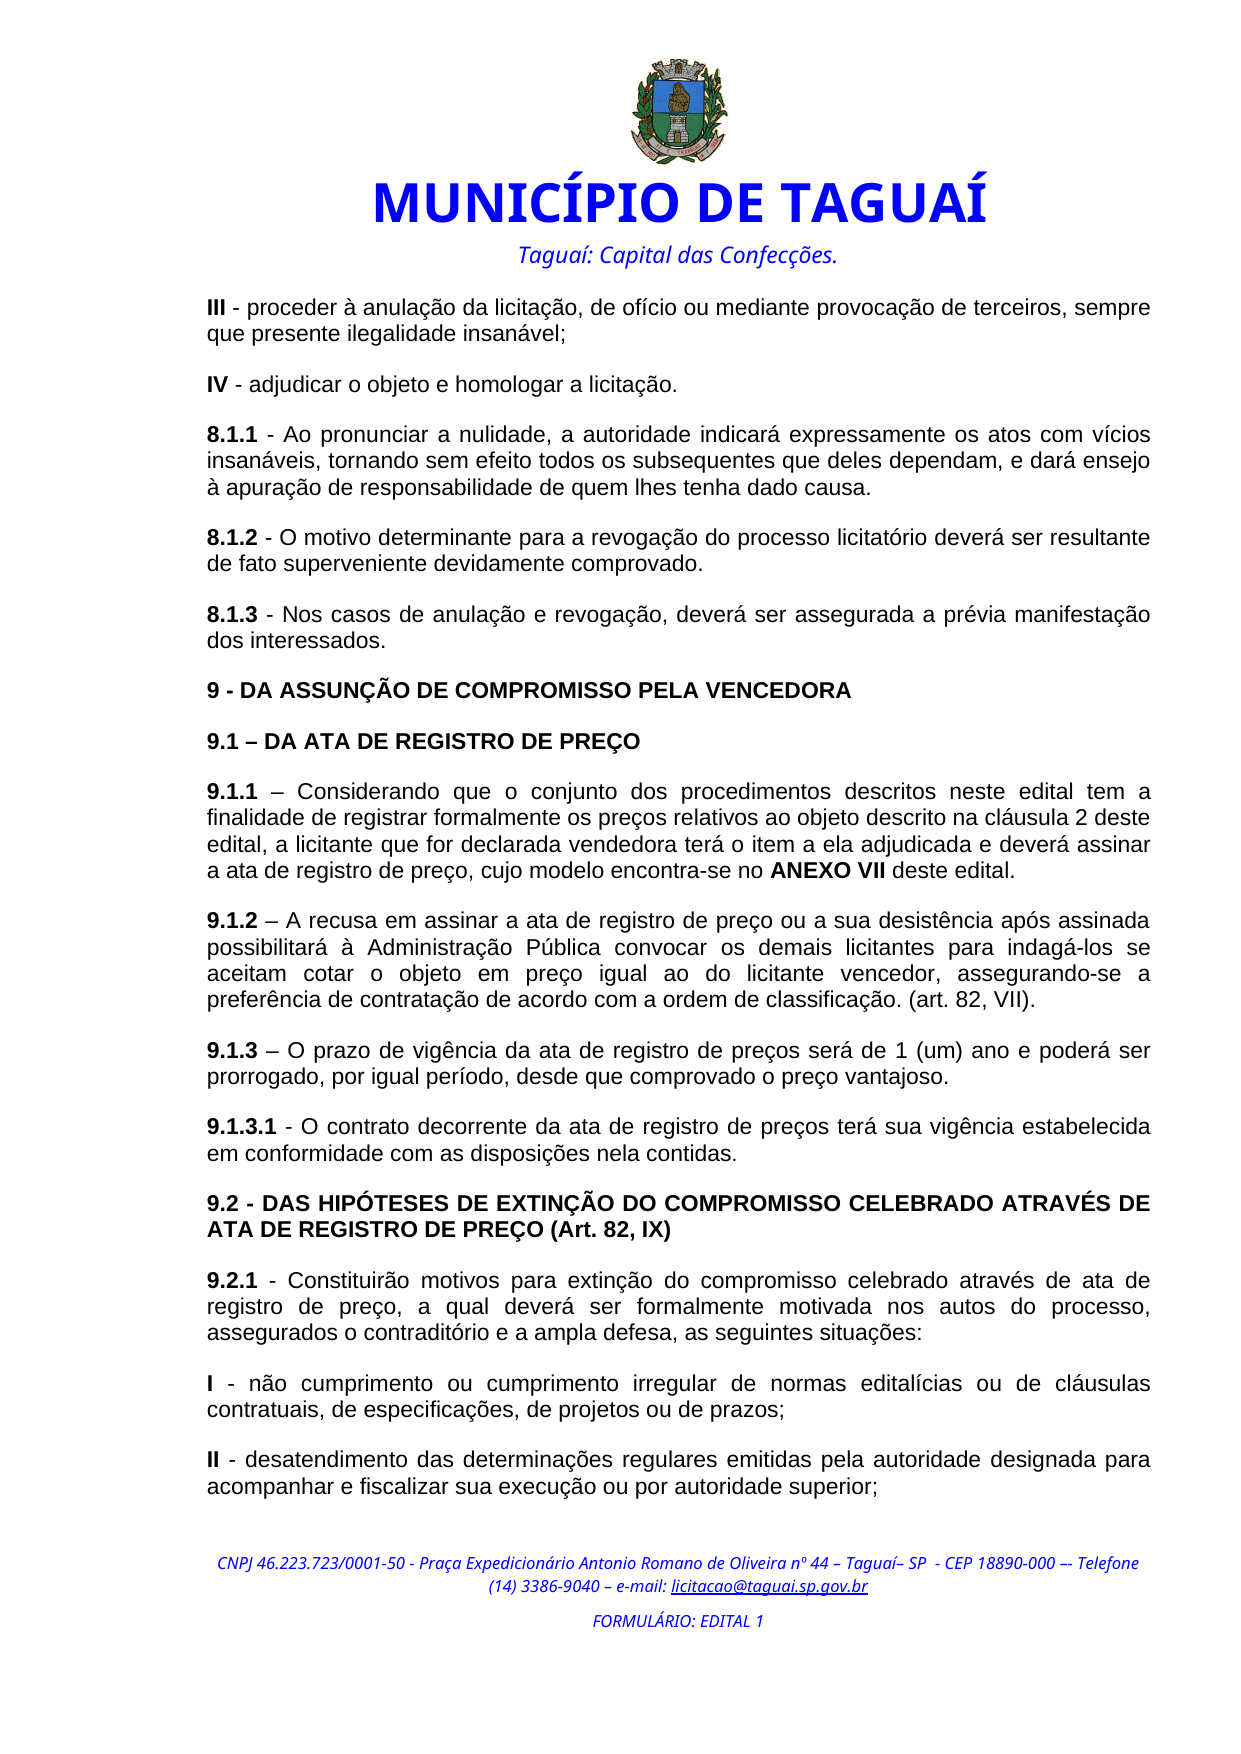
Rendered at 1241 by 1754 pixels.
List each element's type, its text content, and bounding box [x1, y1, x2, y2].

text I - não cumprimento ou cumprimento irregular de normas editalícias ou de cláusulas contratuais, de especificações, de projetos ou de prazos; [207, 1370, 1152, 1422]
text 9.2.1 - Constituirão motivos para extinção do compromisso celebrado através de ata de registro de preço, a qual deverá ser formalmente motivada nos autos do processo, assegurados o contraditório e a ampla defesa, as seguintes situações: [207, 1267, 1152, 1346]
text 9.1 – DA ATA DE REGISTRO DE PREÇO [207, 728, 1152, 754]
text 9.1.1 – Considerando que o conjunto dos procedimentos descritos neste edital tem a finalidade de registrar formalmente os preços relativos ao objeto descrito na cláusula 2 deste edital, a licitante que for declarada vendedora terá o item a ela adjudicada e deverá assinar a ata de registro de preço, cujo modelo encontra-se no ANEXO VII deste edital. [207, 778, 1152, 883]
text 8.1.2 - O motivo determinante para a revogação do processo licitatório deverá ser resultante de fato superveniente devidamente comprovado. [207, 524, 1152, 577]
text 9.2 - DAS HIPÓTESES DE EXTINÇÃO DO COMPROMISSO CELEBRADO ATRAVÉS DE ATA DE REGISTRO DE PREÇO (Art. 82, IX) [207, 1190, 1152, 1243]
text III - proceder à anulação da licitação, de ofício ou mediante provocação de terceiros, sempre que presente ilegalidade insanável; [207, 294, 1152, 347]
text 9.1.3 – O prazo de vigência da ata de registro de preços será de 1 (um) ano e poderá ser prorrogado, por igual período, desde que comprovado o preço vantajoso. [207, 1037, 1152, 1089]
text IV - adjudicar o objeto e homologar a licitação. [207, 371, 1152, 397]
text 8.1.3 - Nos casos de anulação e revogação, deverá ser assegurada a prévia manifestação dos interessados. [207, 601, 1152, 653]
text 9.1.3.1 - O contrato decorrente da ata de registro de preços terá sua vigência estabelecida em conformidade com as disposições nela contidas. [207, 1113, 1152, 1166]
text 8.1.1 - Ao pronunciar a nulidade, a autoridade indicará expressamente os atos com vícios insanáveis, tornando sem efeito todos os subsequentes que deles dependam, e dará ensejo à apuração de responsabilidade de quem lhes tenha dado causa. [207, 421, 1152, 500]
text 9.1.2 – A recusa em assinar a ata de registro de preço ou a sua desistência após assinada possibilitará à Administração Pública convocar os demais licitantes para indagá-los se aceitam cotar o objeto em preço igual ao do licitante vencedor, assegurando-se a preferência de contratação de acordo com a ordem de classificação. (art. 82, VII). [207, 907, 1152, 1013]
text 9 - DA ASSUNÇÃO DE COMPROMISSO PELA VENCEDORA [207, 677, 1152, 704]
text II - desatendimento das determinações regulares emitidas pela autoridade designada para acompanhar e fiscalizar sua execução ou por autoridade superior; [207, 1446, 1152, 1499]
